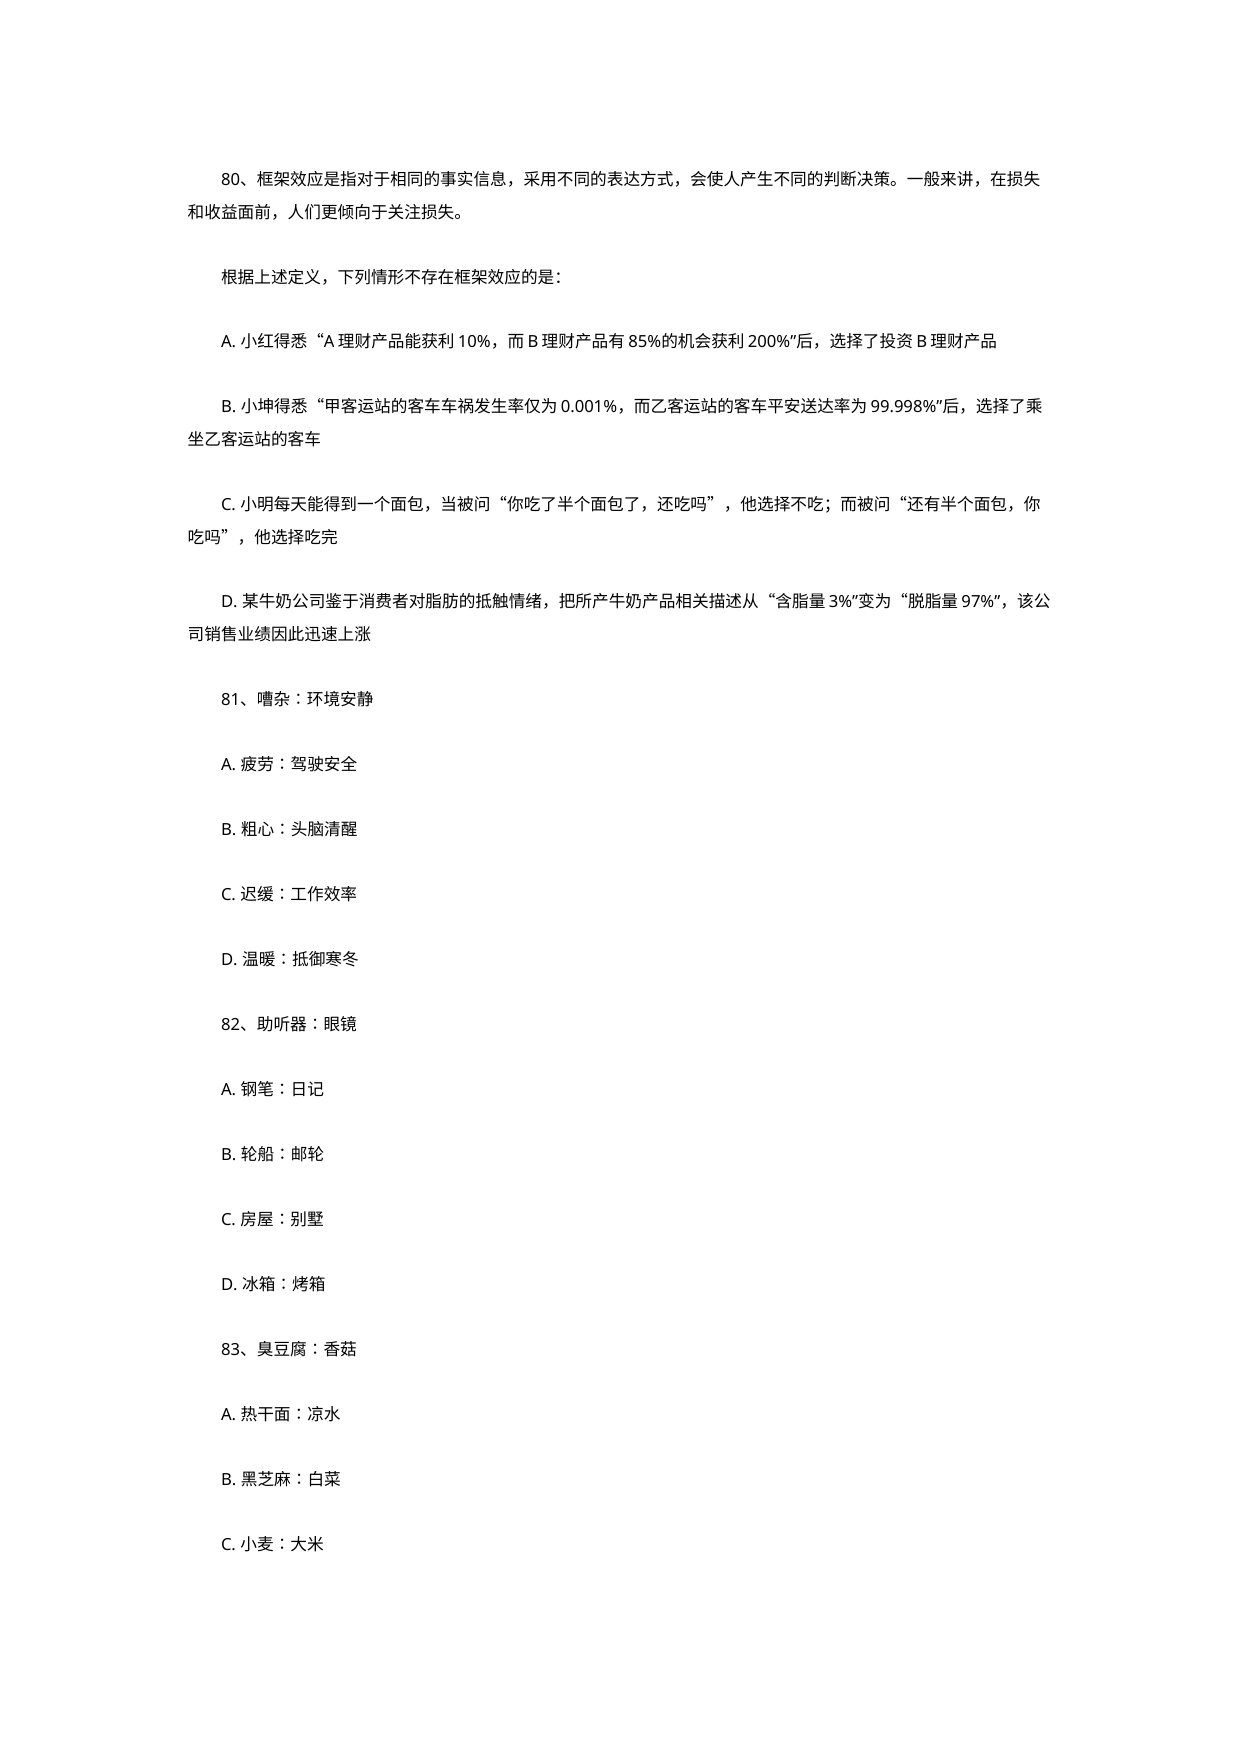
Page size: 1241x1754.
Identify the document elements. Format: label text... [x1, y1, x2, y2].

text C. 小明每天能得到一个面包，当被问“你吃了半个面包了，还吃吗”，他选择不吃；而被问“还有半个面包，你吃吗”，他选择吃完 [187, 487, 1053, 552]
text C. 房屋∶别墅 [187, 1202, 1053, 1234]
text 82、助听器∶眼镜 [187, 1007, 1053, 1039]
text 80、框架效应是指对于相同的事实信息，采用不同的表达方式，会使人产生不同的判断决策。一般来讲，在损失和收益面前，人们更倾向于关注损失。 [187, 162, 1053, 227]
text 83、臭豆腐∶香菇 [187, 1332, 1053, 1364]
text C. 迟缓∶工作效率 [187, 877, 1053, 909]
text A. 热干面∶凉水 [187, 1397, 1053, 1429]
text 81、嘈杂∶环境安静 [187, 682, 1053, 714]
text D. 冰箱∶烤箱 [187, 1267, 1053, 1299]
text C. 小麦∶大米 [187, 1527, 1053, 1559]
text B. 粗心∶头脑清醒 [187, 812, 1053, 844]
text D. 温暖∶抵御寒冬 [187, 942, 1053, 974]
text D. 某牛奶公司鉴于消费者对脂肪的抵触情绪，把所产牛奶产品相关描述从“含脂量3%”变为“脱脂量97%”，该公司销售业绩因此迅速上涨 [187, 584, 1053, 649]
text 根据上述定义，下列情形不存在框架效应的是： [187, 259, 1053, 292]
text B. 黑芝麻∶白菜 [187, 1462, 1053, 1494]
text B. 小坤得悉“甲客运站的客车车祸发生率仅为0.001%，而乙客运站的客车平安送达率为99.998%”后，选择了乘坐乙客运站的客车 [187, 389, 1053, 454]
text A. 小红得悉“A理财产品能获利10%，而B理财产品有85%的机会获利200%”后，选择了投资B理财产品 [187, 324, 1053, 357]
text B. 轮船∶邮轮 [187, 1137, 1053, 1169]
text A. 钢笔∶日记 [187, 1072, 1053, 1104]
text A. 疲劳∶驾驶安全 [187, 747, 1053, 779]
